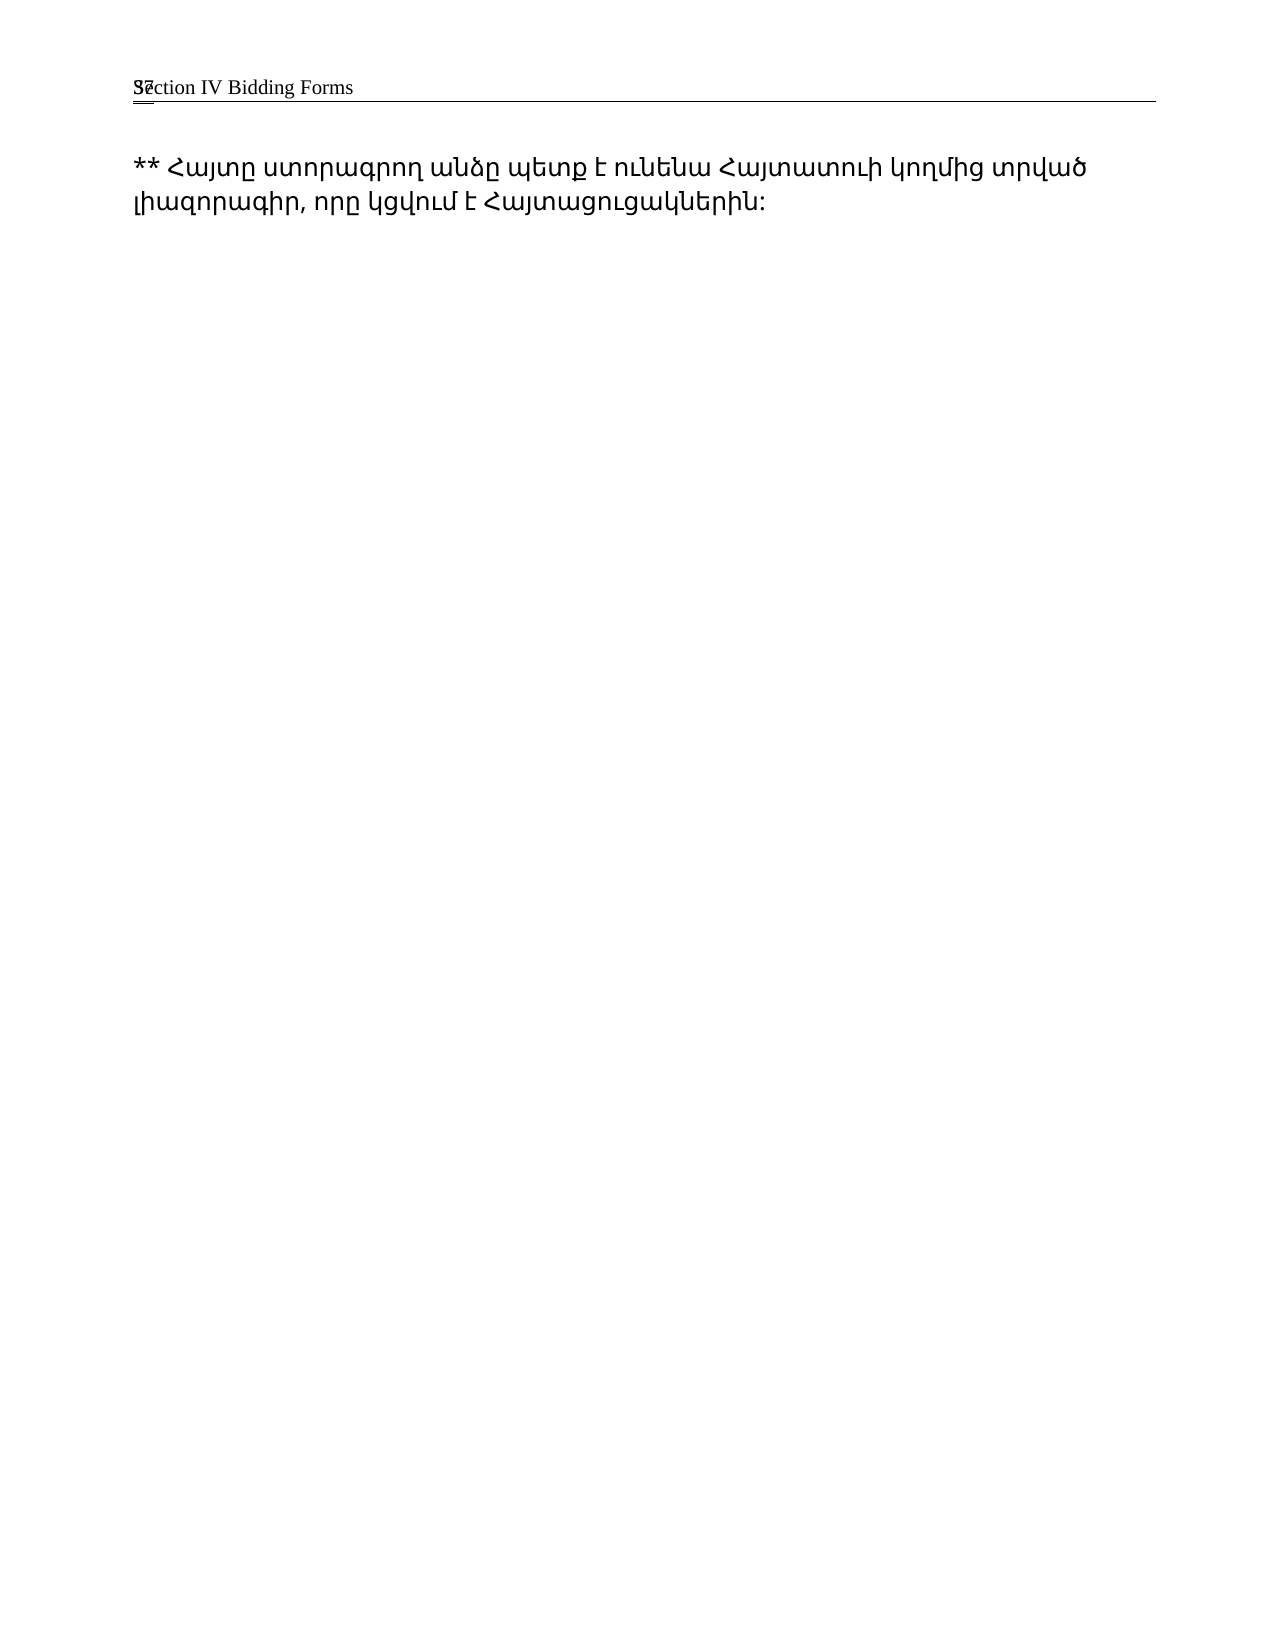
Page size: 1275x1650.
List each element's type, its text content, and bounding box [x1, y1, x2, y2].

text ** Հայտը ստորագրող անձը պետք է ունենա Հայտատուի կողմից տրված լիազորագիր, որը կցվում է Հայտացուցակներին: [133, 150, 1152, 218]
